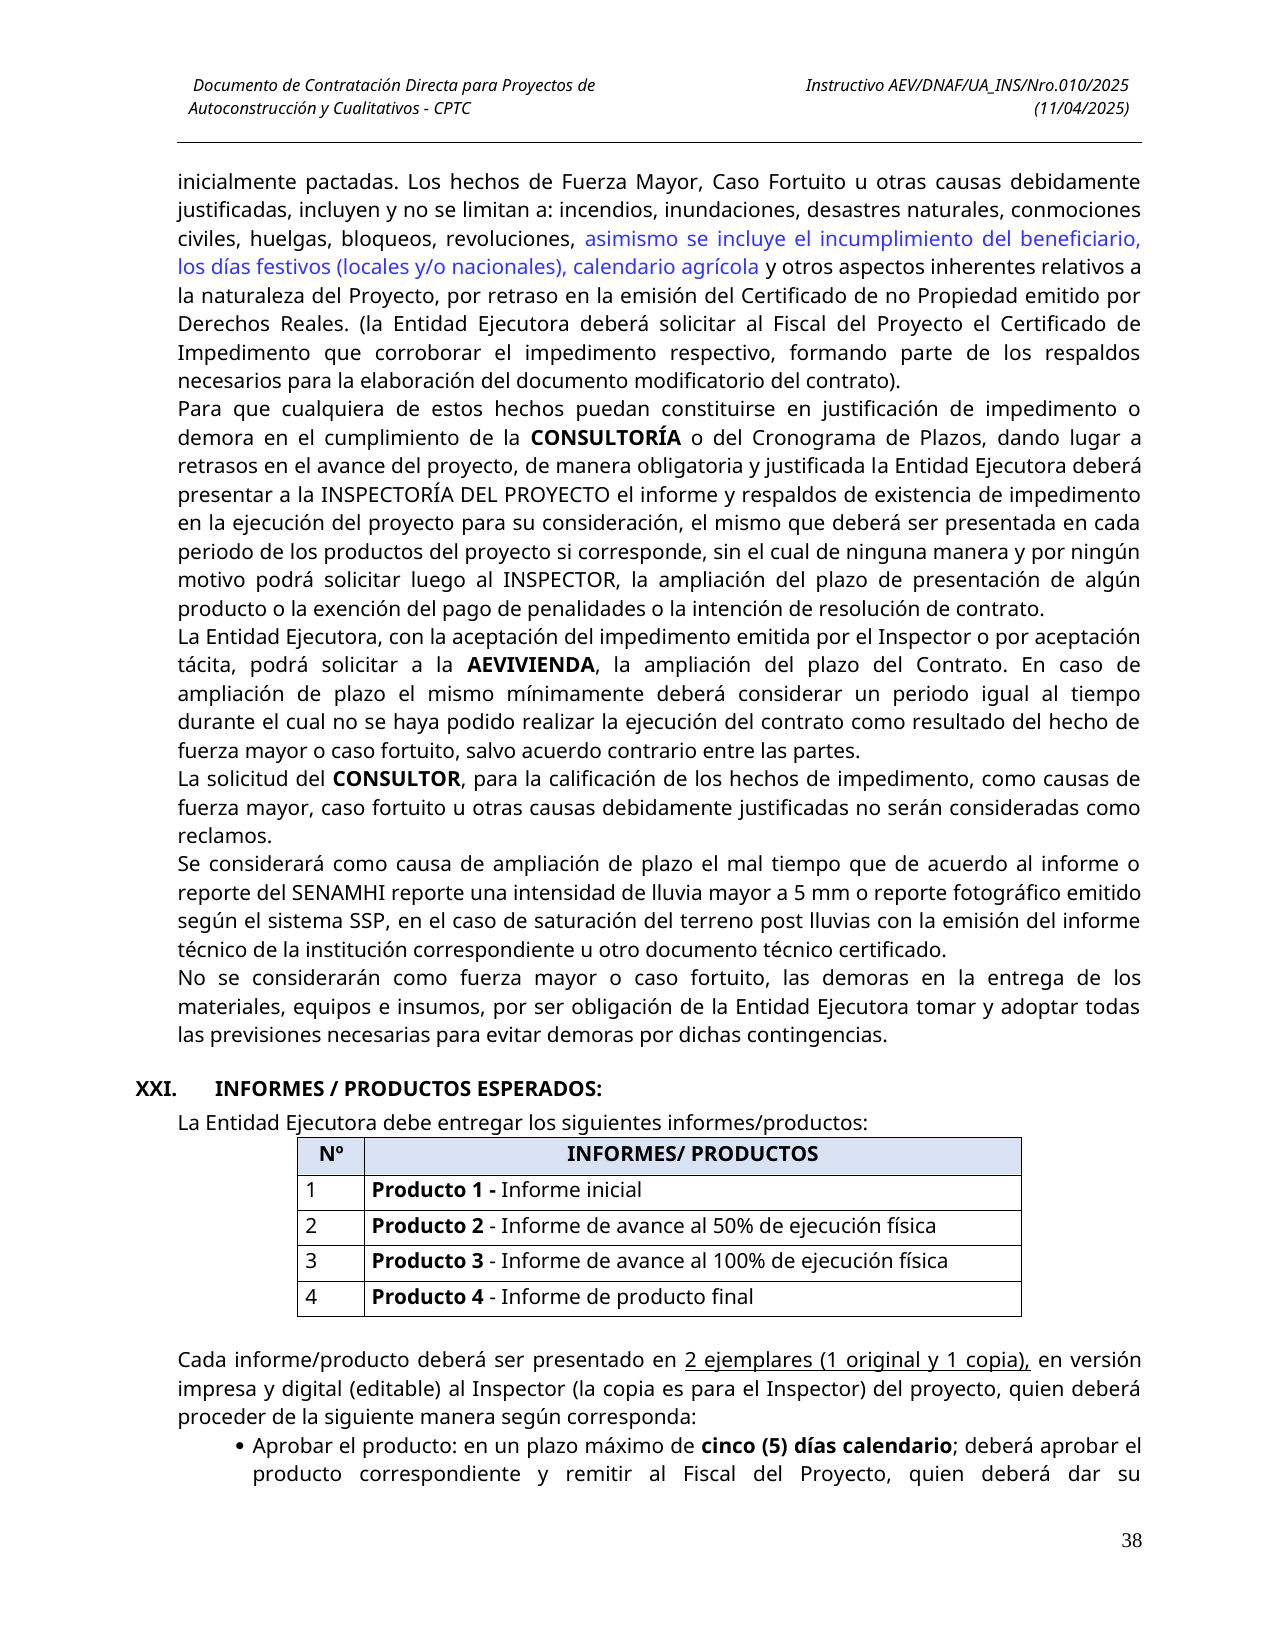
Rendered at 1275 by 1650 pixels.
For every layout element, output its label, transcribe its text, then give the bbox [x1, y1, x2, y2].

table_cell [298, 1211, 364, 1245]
text La solicitud del CONSULTOR, para la calificación de los hechos de impedimento, como causas de fuerza mayor, caso fortuito u otras causas debidamente justificadas no serán consideradas como reclamos. [177, 764, 1142, 849]
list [236, 1431, 1142, 1488]
text Se considerará como causa de ampliación de plazo el mal tiempo que de acuerdo al informe o reporte del SENAMHI reporte una intensidad de lluvia mayor a 5 mm o reporte fotográfico emitido según el sistema SSP, en el caso de saturación del terreno post lluvias con la emisión del informe técnico de la institución correspondiente u otro documento técnico certificado. [177, 849, 1142, 963]
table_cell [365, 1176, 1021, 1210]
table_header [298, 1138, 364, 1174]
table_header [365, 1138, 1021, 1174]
text Cada informe/producto deberá ser presentado en 2 ejemplares (1 original y 1 copia), en versión impresa y digital (editable) al Inspector (la copia es para el Inspector) del proyecto, quien deberá proceder de la siguiente manera según corresponda: [177, 1346, 1142, 1431]
text La Entidad Ejecutora, con la aceptación del impedimento emitida por el Inspector o por aceptación tácita, podrá solicitar a la AEVIVIENDA, la ampliación del plazo del Contrato. En caso de ampliación de plazo el mismo mínimamente deberá considerar un periodo igual al tiempo durante el cual no se haya podido realizar la ejecución del contrato como resultado del hecho de fuerza mayor o caso fortuito, salvo acuerdo contrario entre las partes. [177, 622, 1142, 764]
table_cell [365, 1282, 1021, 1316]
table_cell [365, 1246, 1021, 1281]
list INFORMES / PRODUCTOS ESPERADOS: [177, 1074, 1142, 1102]
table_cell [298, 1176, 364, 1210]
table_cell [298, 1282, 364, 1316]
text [177, 167, 1142, 394]
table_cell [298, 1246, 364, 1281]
text No se considerarán como fuerza mayor o caso fortuito, las demoras en la entrega de los materiales, equipos e insumos, por ser obligación de la Entidad Ejecutora tomar y adoptar todas las previsiones necesarias para evitar demoras por dichas contingencias. [177, 963, 1142, 1049]
text La Entidad Ejecutora debe entregar los siguientes informes/productos: [177, 1108, 1142, 1137]
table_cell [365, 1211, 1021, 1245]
text Para que cualquiera de estos hechos puedan constituirse en justificación de impedimento o demora en el cumplimiento de la CONSULTORÍA o del Cronograma de Plazos, dando lugar a retrasos en el avance del proyecto, de manera obligatoria y justificada la Entidad Ejecutora deberá presentar a la INSPECTORÍA DEL PROYECTO el informe y respaldos de existencia de impedimento en la ejecución del proyecto para su consideración, el mismo que deberá ser presentada en cada periodo de los productos del proyecto si corresponde, sin el cual de ninguna manera y por ningún motivo podrá solicitar luego al INSPECTOR, la ampliación del plazo de presentación de algún producto o la exención del pago de penalidades o la intención de resolución de contrato. [177, 394, 1142, 622]
